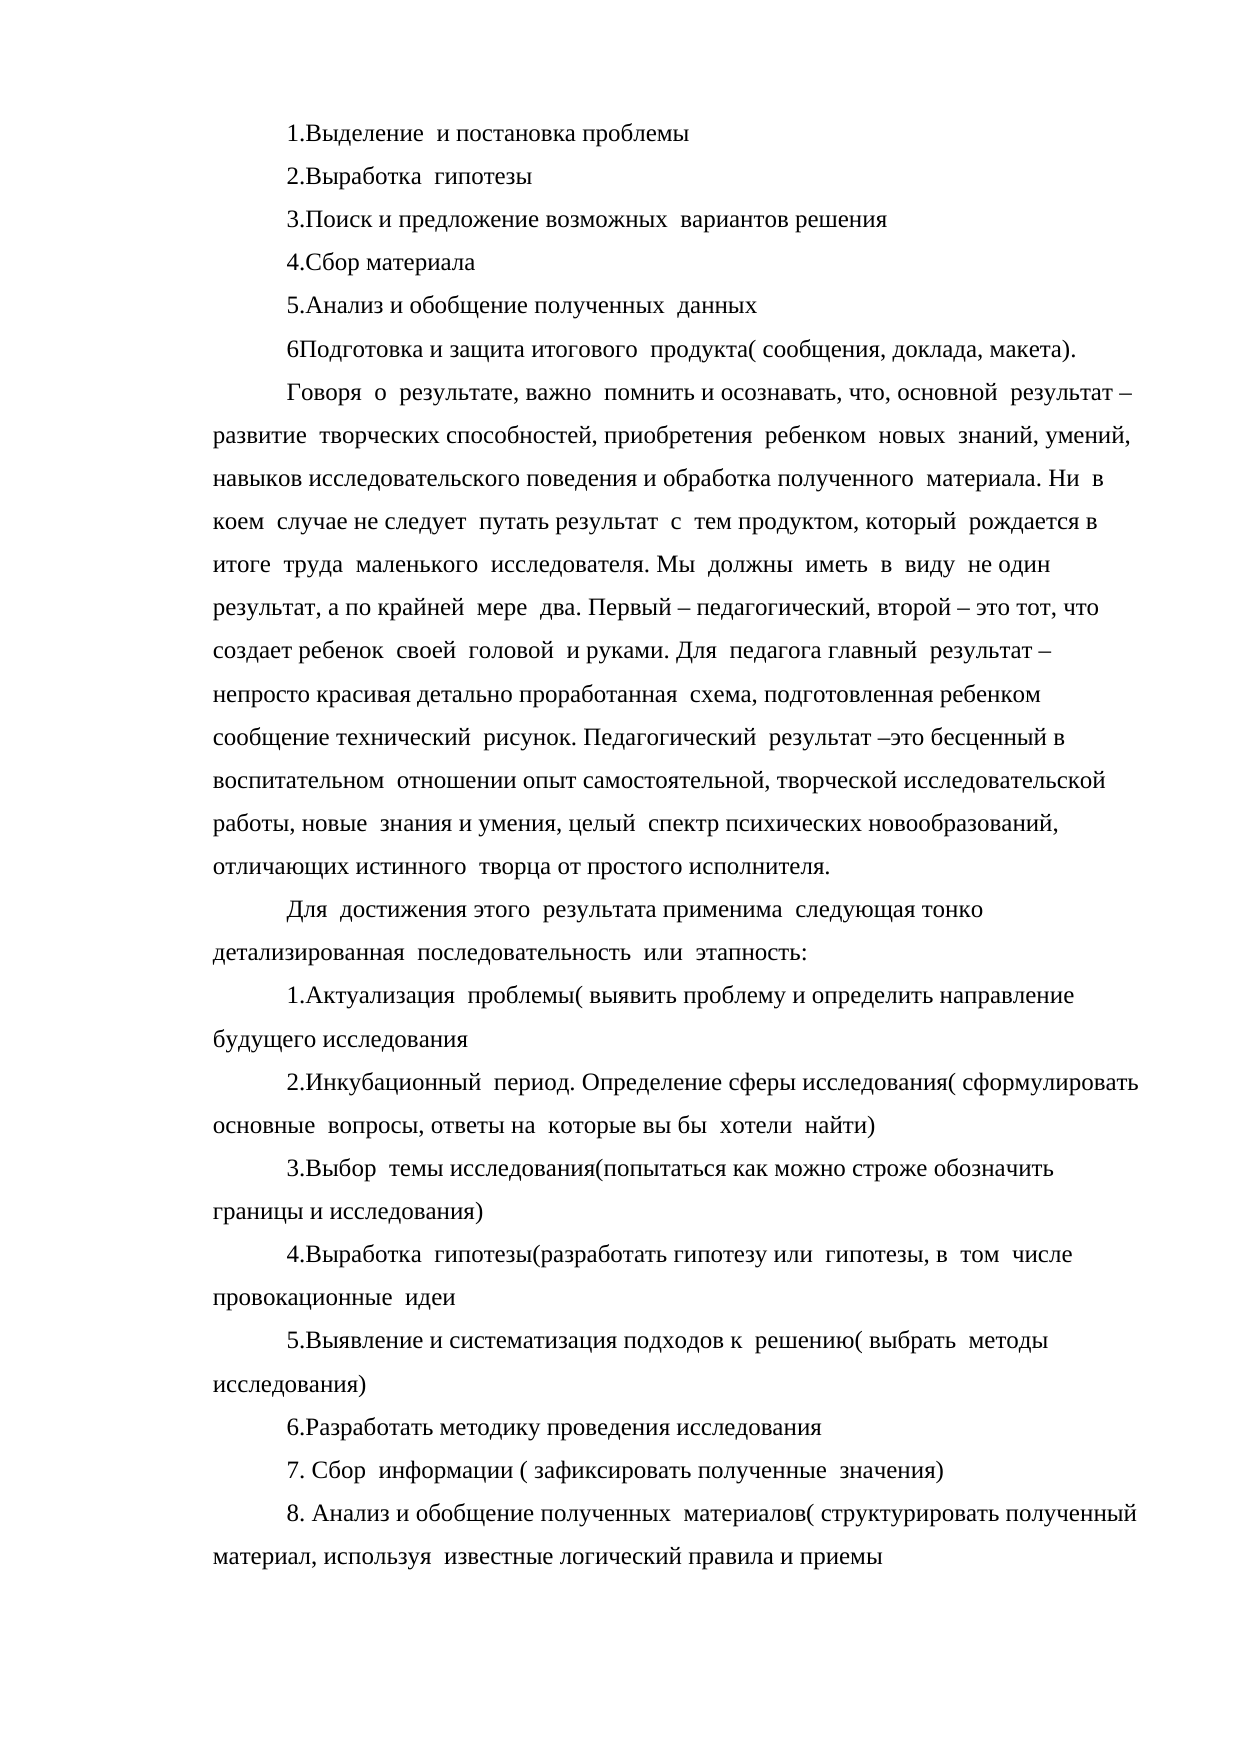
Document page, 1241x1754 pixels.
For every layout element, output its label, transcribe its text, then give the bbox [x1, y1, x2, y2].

text 6.Разработать методику проведения исследования [213, 1412, 1152, 1441]
text Для достижения этого результата применима следующая тонко детализированная последовательность или этапность: [213, 894, 1152, 966]
text 6Подготовка и защита итогового продукта( сообщения, доклада, макета). [213, 334, 1152, 362]
text 1.Выделение и постановка проблемы [213, 118, 1152, 147]
text 1.Актуализация проблемы( выявить проблему и определить направление будущего исследования [213, 981, 1152, 1052]
text 5.Анализ и обобщение полученных данных [213, 291, 1152, 319]
text 8. Анализ и обобщение полученных материалов( структурировать полученный материал, используя известные логический правила и приемы [213, 1498, 1152, 1570]
text 4.Выработка гипотезы(разработать гипотезу или гипотезы, в том числе провокационные идеи [213, 1239, 1152, 1311]
text 7. Сбор информации ( зафиксировать полученные значения) [213, 1455, 1152, 1484]
text 4.Сбор материала [213, 247, 1152, 276]
text 3.Поиск и предложение возможных вариантов решения [213, 204, 1152, 233]
text 2.Выработка гипотезы [213, 161, 1152, 190]
text Говоря о результате, важно помнить и осознавать, что, основной результат – развитие творческих способностей, приобретения ребенком новых знаний, умений, навыков исследовательского поведения и обработка полученного материала. Ни в коем случае не следует путать результат с тем продуктом, который рождается в итоге труда маленького исследователя. Мы должны иметь в виду не один результат, а по крайней мере два. Первый – педагогический, второй – это тот, что создает ребенок своей головой и руками. Для педагога главный результат – непросто красивая детально проработанная схема, подготовленная ребенком сообщение технический рисунок. Педагогический результат –это бесценный в воспитательном отношении опыт самостоятельной, творческой исследовательской работы, новые знания и умения, целый спектр психических новообразований, отличающих истинного творца от простого исполнителя. [213, 377, 1152, 880]
text 2.Инкубационный период. Определение сферы исследования( сформулировать основные вопросы, ответы на которые вы бы хотели найти) [213, 1067, 1152, 1139]
text 3.Выбор темы исследования(попытаться как можно строже обозначить границы и исследования) [213, 1153, 1152, 1225]
text 5.Выявление и систематизация подходов к решению( выбрать методы исследования) [213, 1326, 1152, 1397]
